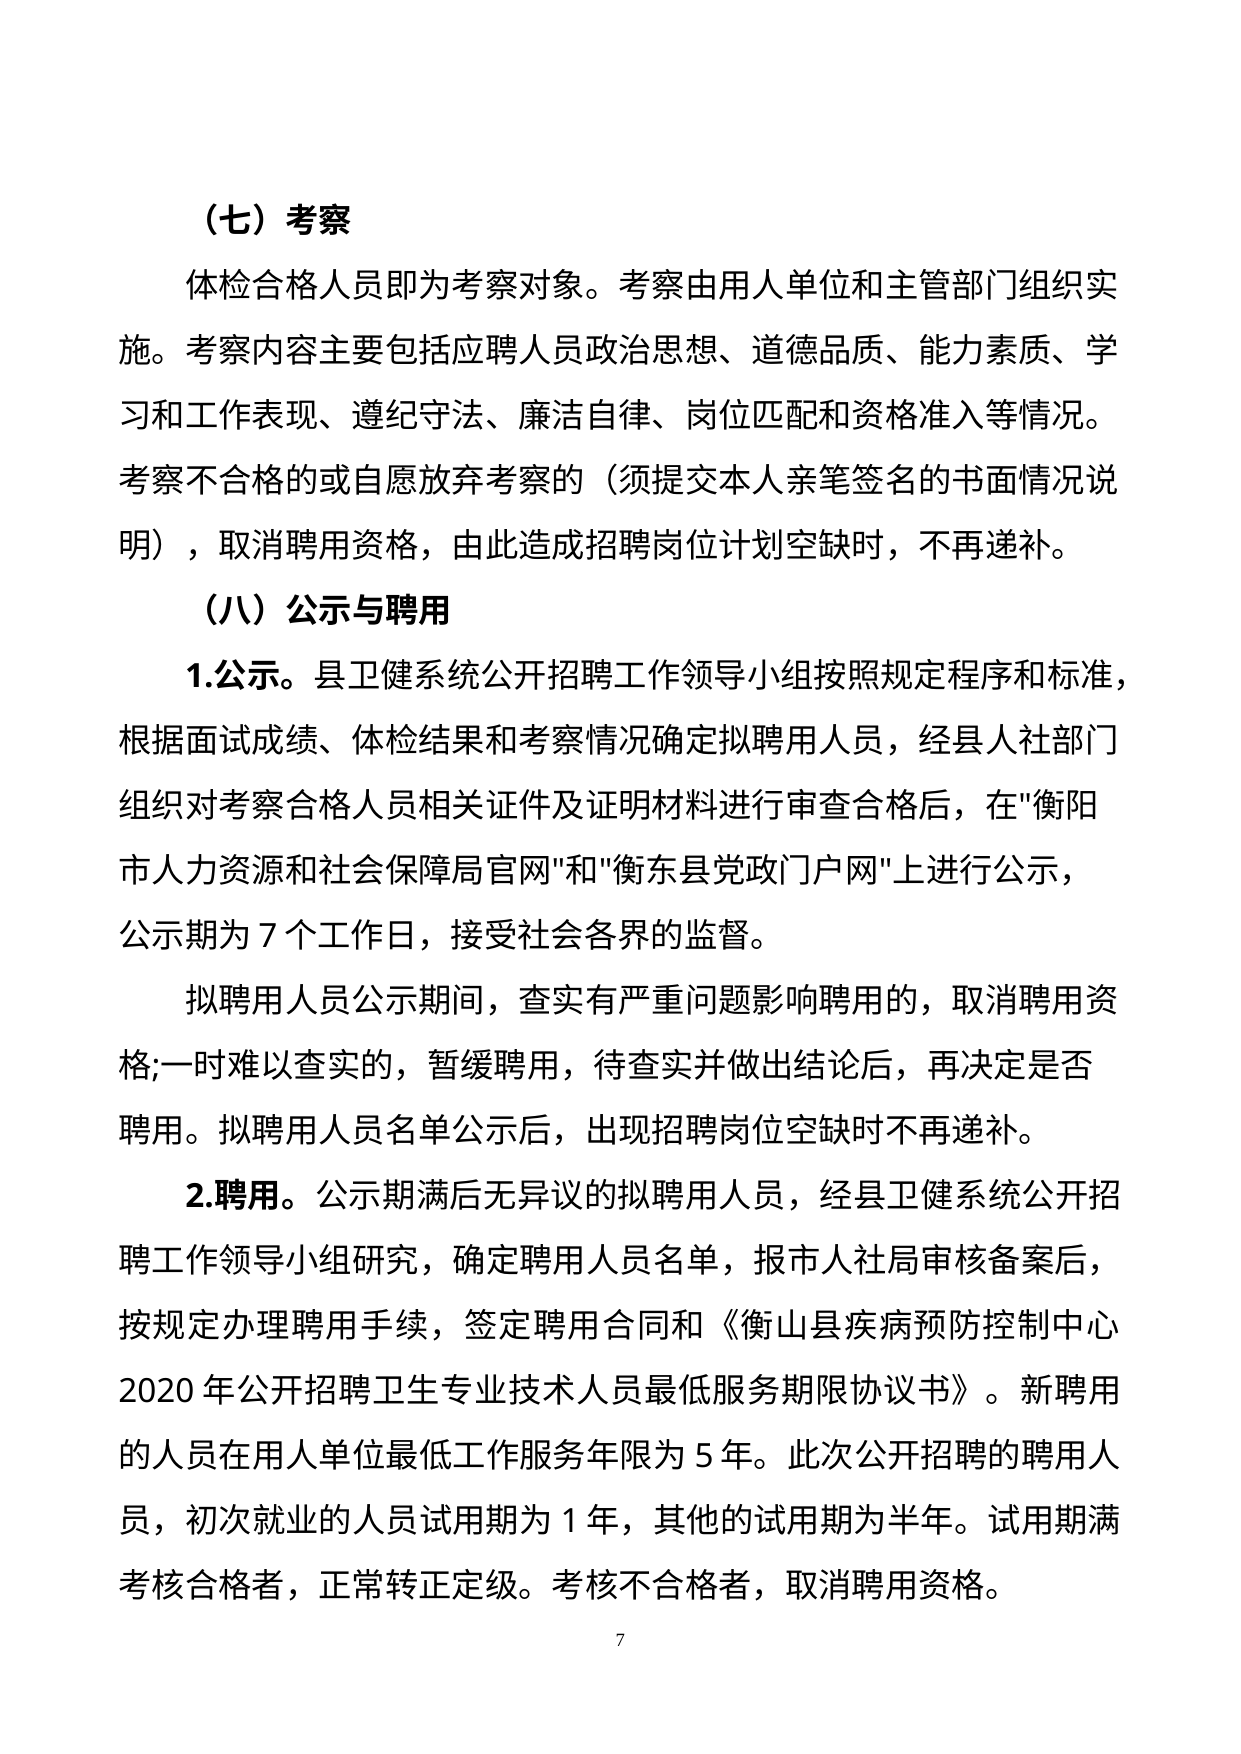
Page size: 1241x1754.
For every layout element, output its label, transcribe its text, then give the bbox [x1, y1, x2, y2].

text 体检合格人员即为考察对象。考察由用人单位和主管部门组织实施。考察内容主要包括应聘人员政治思想、道德品质、能力素质、学习和工作表现、遵纪守法、廉洁自律、岗位匹配和资格准入等情况。考察不合格的或自愿放弃考察的（须提交本人亲笔签名的书面情况说明），取消聘用资格，由此造成招聘岗位计划空缺时，不再递补。 [118, 250, 1122, 575]
text （八）公示与聘用 [118, 575, 1122, 640]
text 拟聘用人员公示期间，查实有严重问题影响聘用的，取消聘用资格;一时难以查实的，暂缓聘用，待查实并做出结论后，再决定是否聘用。拟聘用人员名单公示后，出现招聘岗位空缺时不再递补。 [118, 965, 1122, 1160]
text （七）考察 [118, 185, 1122, 250]
text 2.聘用。公示期满后无异议的拟聘用人员，经县卫健系统公开招聘工作领导小组研究，确定聘用人员名单，报市人社局审核备案后，按规定办理聘用手续，签定聘用合同和《衡山县疾病预防控制中心2020年公开招聘卫生专业技术人员最低服务期限协议书》。新聘用的人员在用人单位最低工作服务年限为5年。此次公开招聘的聘用人员，初次就业的人员试用期为1年，其他的试用期为半年。试用期满考核合格者，正常转正定级。考核不合格者，取消聘用资格。 [118, 1160, 1122, 1615]
text 1.公示。县卫健系统公开招聘工作领导小组按照规定程序和标准，根据面试成绩、体检结果和考察情况确定拟聘用人员，经县人社部门组织对考察合格人员相关证件及证明材料进行审查合格后，在"衡阳市人力资源和社会保障局官网"和"衡东县党政门户网"上进行公示，公示期为7个工作日，接受社会各界的监督。 [118, 640, 1122, 965]
